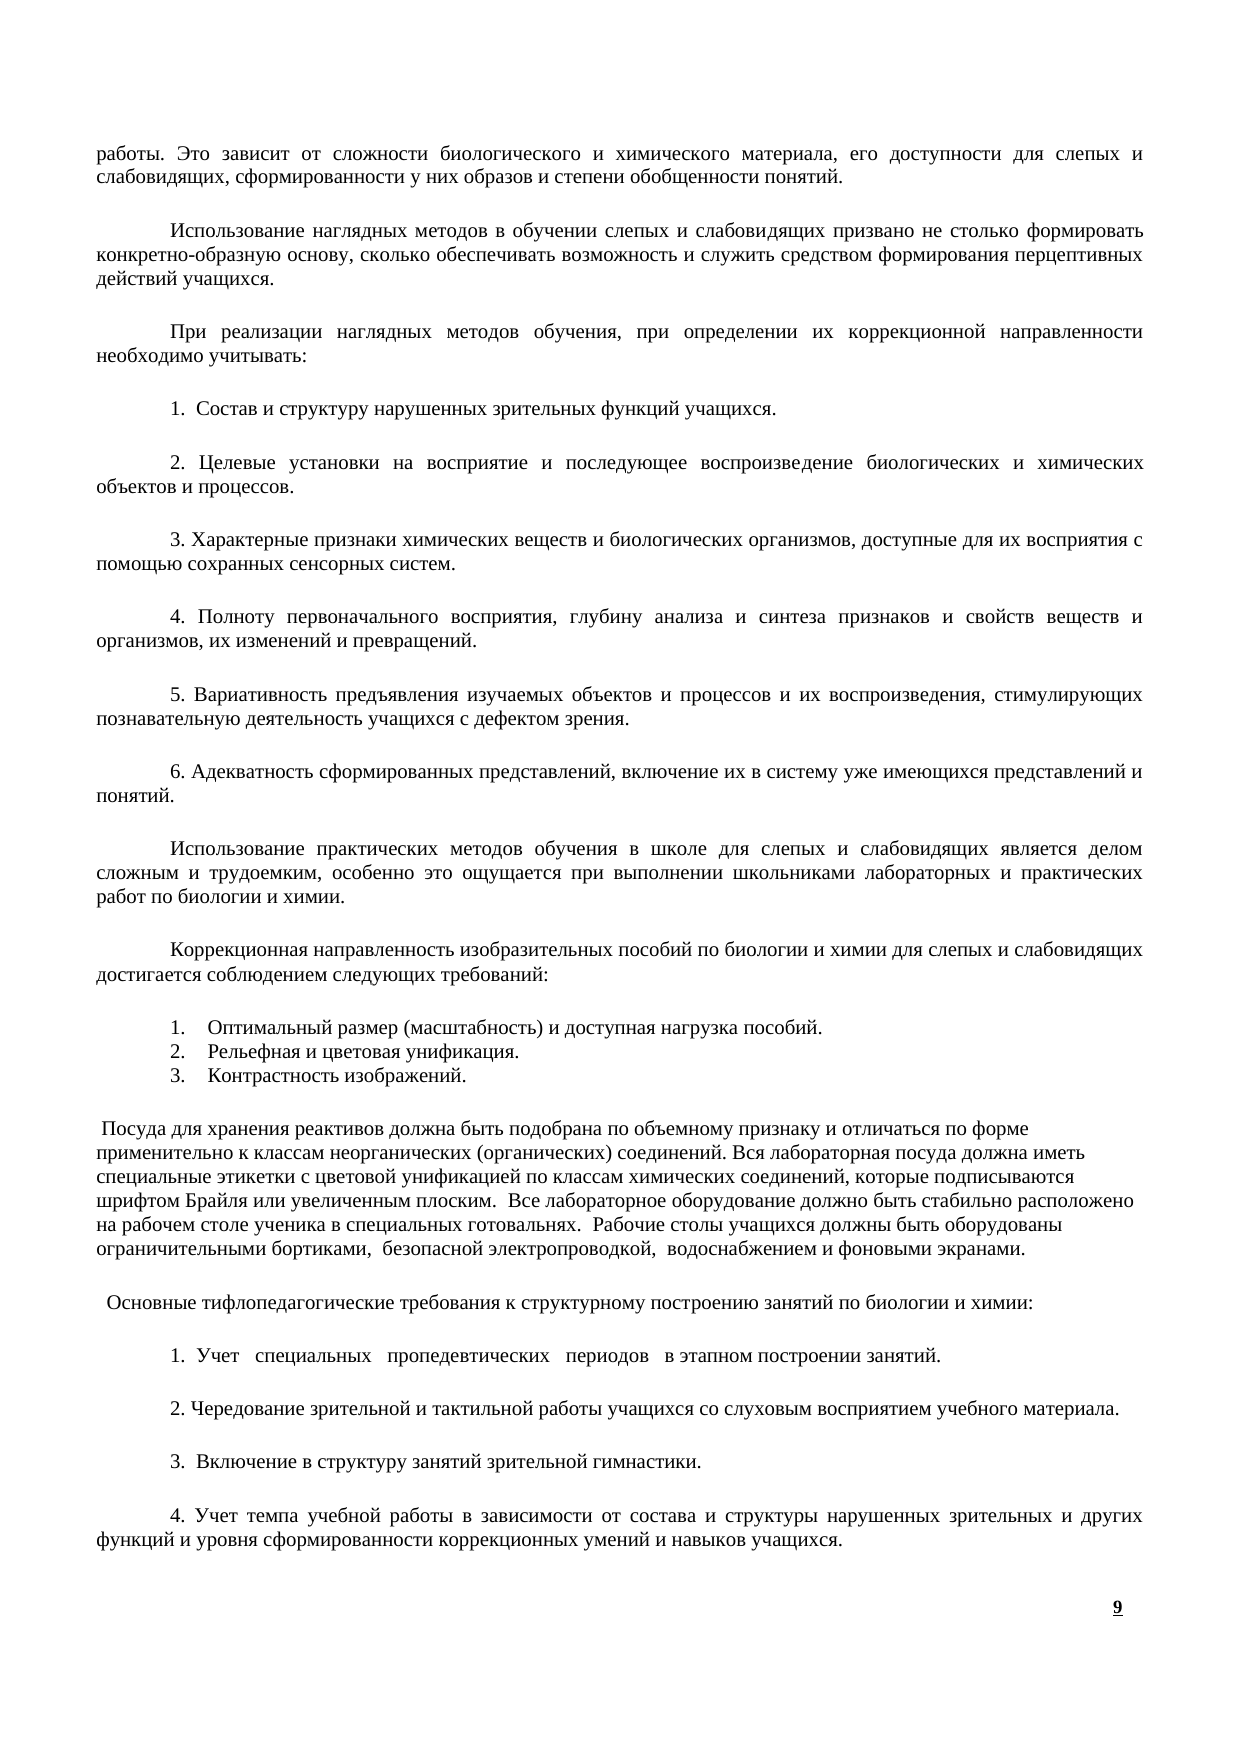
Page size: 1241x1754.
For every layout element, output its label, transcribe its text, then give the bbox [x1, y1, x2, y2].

text 1. Состав и структуру нарушенных зрительных функций учащихся. [96, 396, 1144, 420]
text 4. Полноту первоначального восприятия, глубину анализа и синтеза признаков и свойств веществ и организмов, их изменений и превращений. [96, 604, 1144, 652]
text 6. Адекватность сформированных представлений, включение их в систему уже имеющихся представлений и понятий. [96, 759, 1144, 807]
text Коррекционная направленность изобразительных пособий по биологии и химии для слепых и слабовидящих достигается соблюдением следующих требований: [96, 937, 1144, 986]
text При реализации наглядных методов обучения, при определении их коррекционной направленности необходимо учитывать: [96, 319, 1144, 367]
text Основные тифлопедагогические требования к структурному построению занятий по биологии и химии: [96, 1289, 1144, 1314]
list Посуда для хранения реактивов должна быть подобрана по объемному признаку и отличаться по форме применительно к классам неорганических (органических) соединений. Вся лабораторная посуда должна иметь специальные этикетки с цветовой унификацией по классам химических соединений, которые подписываются шрифтом Брайля или увеличенным плоским. Все лабораторное оборудование должно быть стабильно расположено на рабочем столе ученика в специальных готовальнях. Рабочие столы учащихся должны быть оборудованы ограничительными бортиками, безопасной электропроводкой, водоснабжением и фоновыми экранами. [96, 1116, 1144, 1260]
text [96, 140, 1144, 188]
list Рельефная и цветовая унификация. [170, 1039, 1144, 1063]
text 4. Учет темпа учебной работы в зависимости от состава и структуры нарушенных зрительных и других функций и уровня сформированности коррекционных умений и навыков учащихся. [96, 1502, 1144, 1551]
text 1. Учет специальных пропедевтических периодов в этапном построении занятий. [96, 1343, 1144, 1367]
text 3. Включение в структуру занятий зрительной гимнастики. [96, 1449, 1144, 1473]
list Оптимальный размер (масштабность) и доступная нагрузка пособий. [170, 1015, 1144, 1039]
text Использование практических методов обучения в школе для слепых и слабовидящих является делом сложным и трудоемким, особенно это ощущается при выполнении школьниками лабораторных и практических работ по биологии и химии. [96, 836, 1144, 908]
list Контрастность изображений. [170, 1063, 1144, 1087]
text 5. Вариативность предъявления изучаемых объектов и процессов и их воспроизведения, стимулирующих познавательную деятельность учащихся с дефектом зрения. [96, 681, 1144, 729]
text 3. Характерные признаки химических веществ и биологических организмов, доступные для их восприятия с помощью сохранных сенсорных систем. [96, 527, 1144, 575]
text 2. Целевые установки на восприятие и последующее воспроизведение биологических и химических объектов и процессов. [96, 449, 1144, 498]
text Использование наглядных методов в обучении слепых и слабовидящих призвано не столько формировать конкретно-образную основу, сколько обеспечивать возможность и служить средством формирования перцептивных действий учащихся. [96, 218, 1144, 290]
text 2. Чередование зрительной и тактильной работы учащихся со слуховым восприятием учебного материала. [96, 1396, 1144, 1420]
